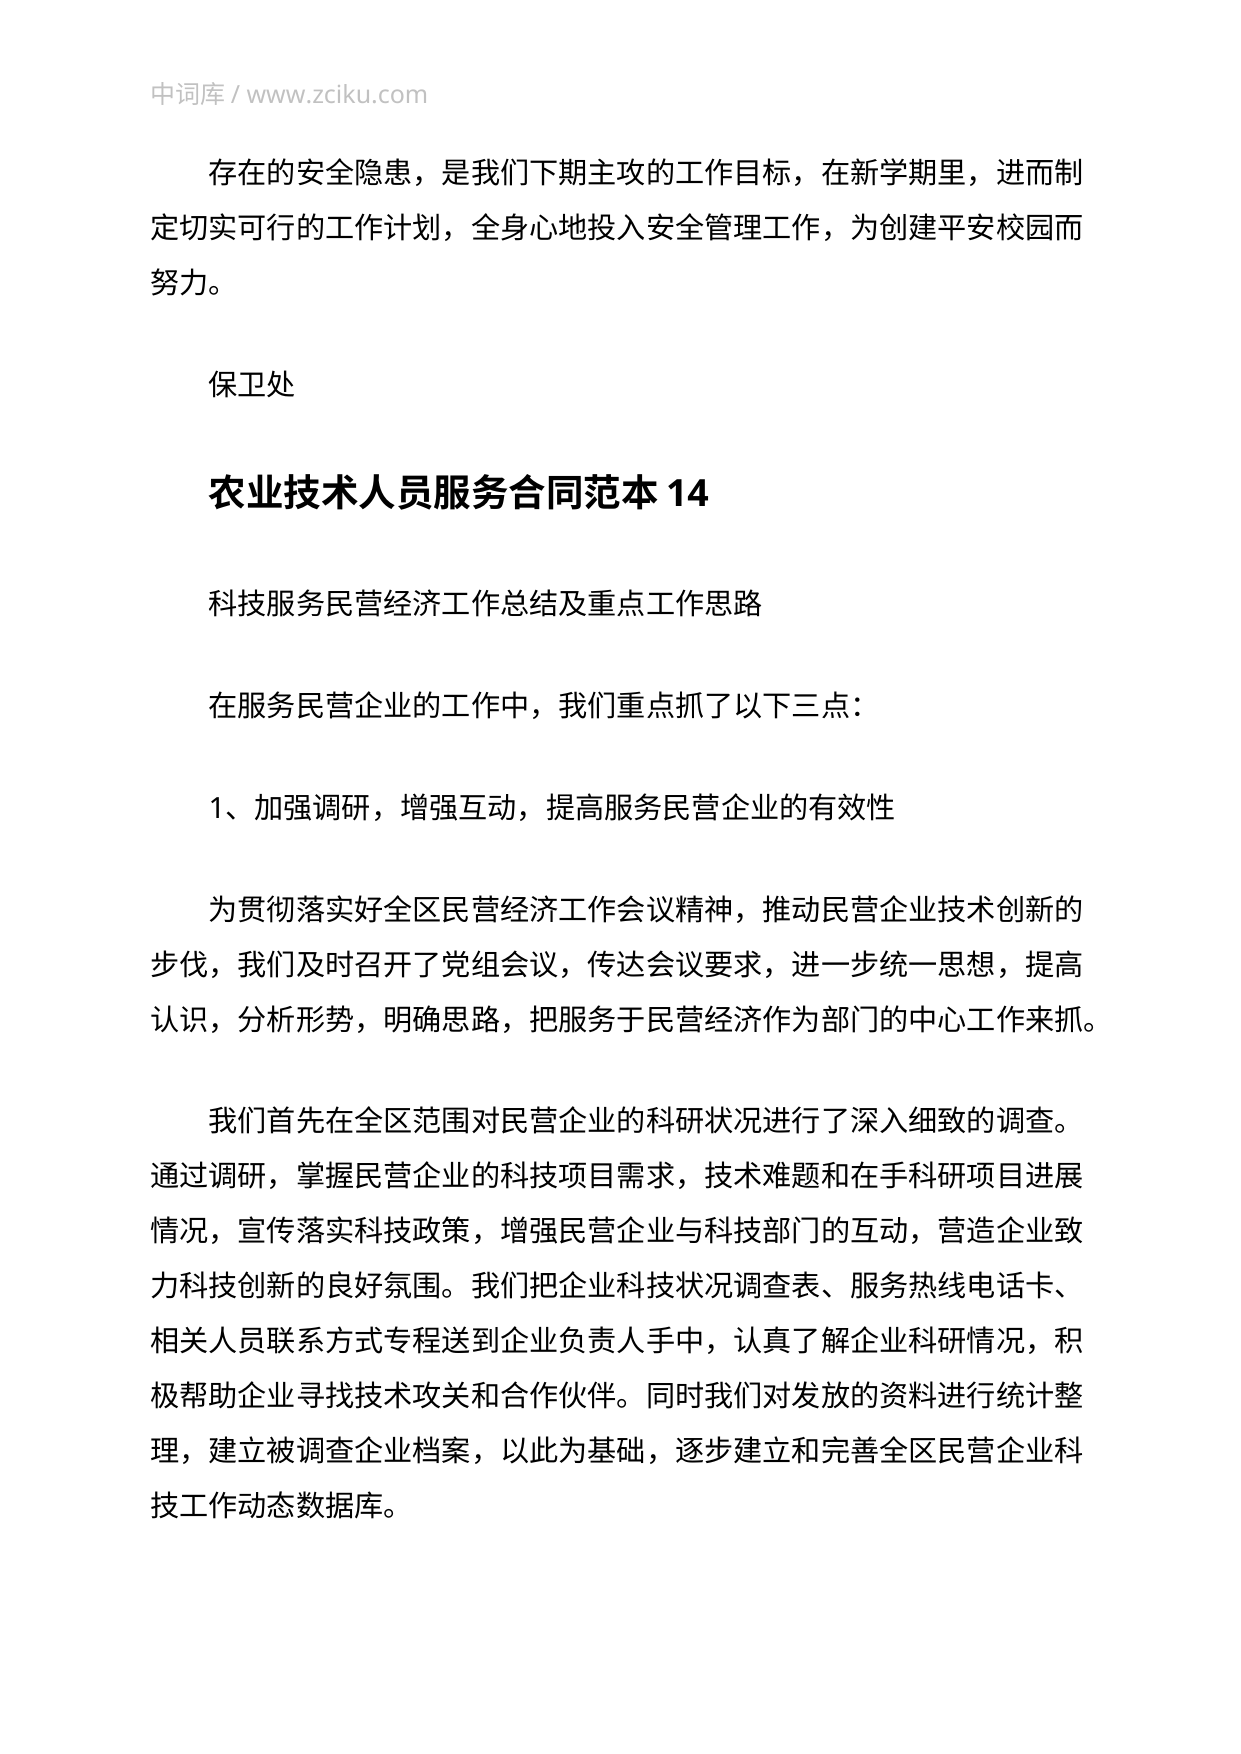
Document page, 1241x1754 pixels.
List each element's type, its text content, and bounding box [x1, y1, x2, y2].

text 在服务民营企业的工作中，我们重点抓了以下三点： [150, 683, 1090, 725]
text 我们首先在全区范围对民营企业的科研状况进行了深入细致的调查。通过调研，掌握民营企业的科技项目需求，技术难题和在手科研项目进展情况，宣传落实科技政策，增强民营企业与科技部门的互动，营造企业致力科技创新的良好氛围。我们把企业科技状况调查表、服务热线电话卡、相关人员联系方式专程送到企业负责人手中，认真了解企业科研情况，积极帮助企业寻找技术攻关和合作伙伴。同时我们对发放的资料进行统计整理，建立被调查企业档案，以此为基础，逐步建立和完善全区民营企业科技工作动态数据库。 [150, 1098, 1090, 1524]
text 科技服务民营经济工作总结及重点工作思路 [150, 581, 1090, 623]
text 存在的安全隐患，是我们下期主攻的工作目标，在新学期里，进而制定切实可行的工作计划，全身心地投入安全管理工作，为创建平安校园而努力。 [150, 150, 1090, 302]
text 1、加强调研，增强互动，提高服务民营企业的有效性 [150, 784, 1090, 827]
text 保卫处 [150, 362, 1090, 404]
text 为贯彻落实好全区民营经济工作会议精神，推动民营企业技术创新的步伐，我们及时召开了党组会议，传达会议要求，进一步统一思想，提高认识，分析形势，明确思路，把服务于民营经济作为部门的中心工作来抓。 [150, 886, 1090, 1038]
text 农业技术人员服务合同范本14 [150, 463, 1090, 518]
